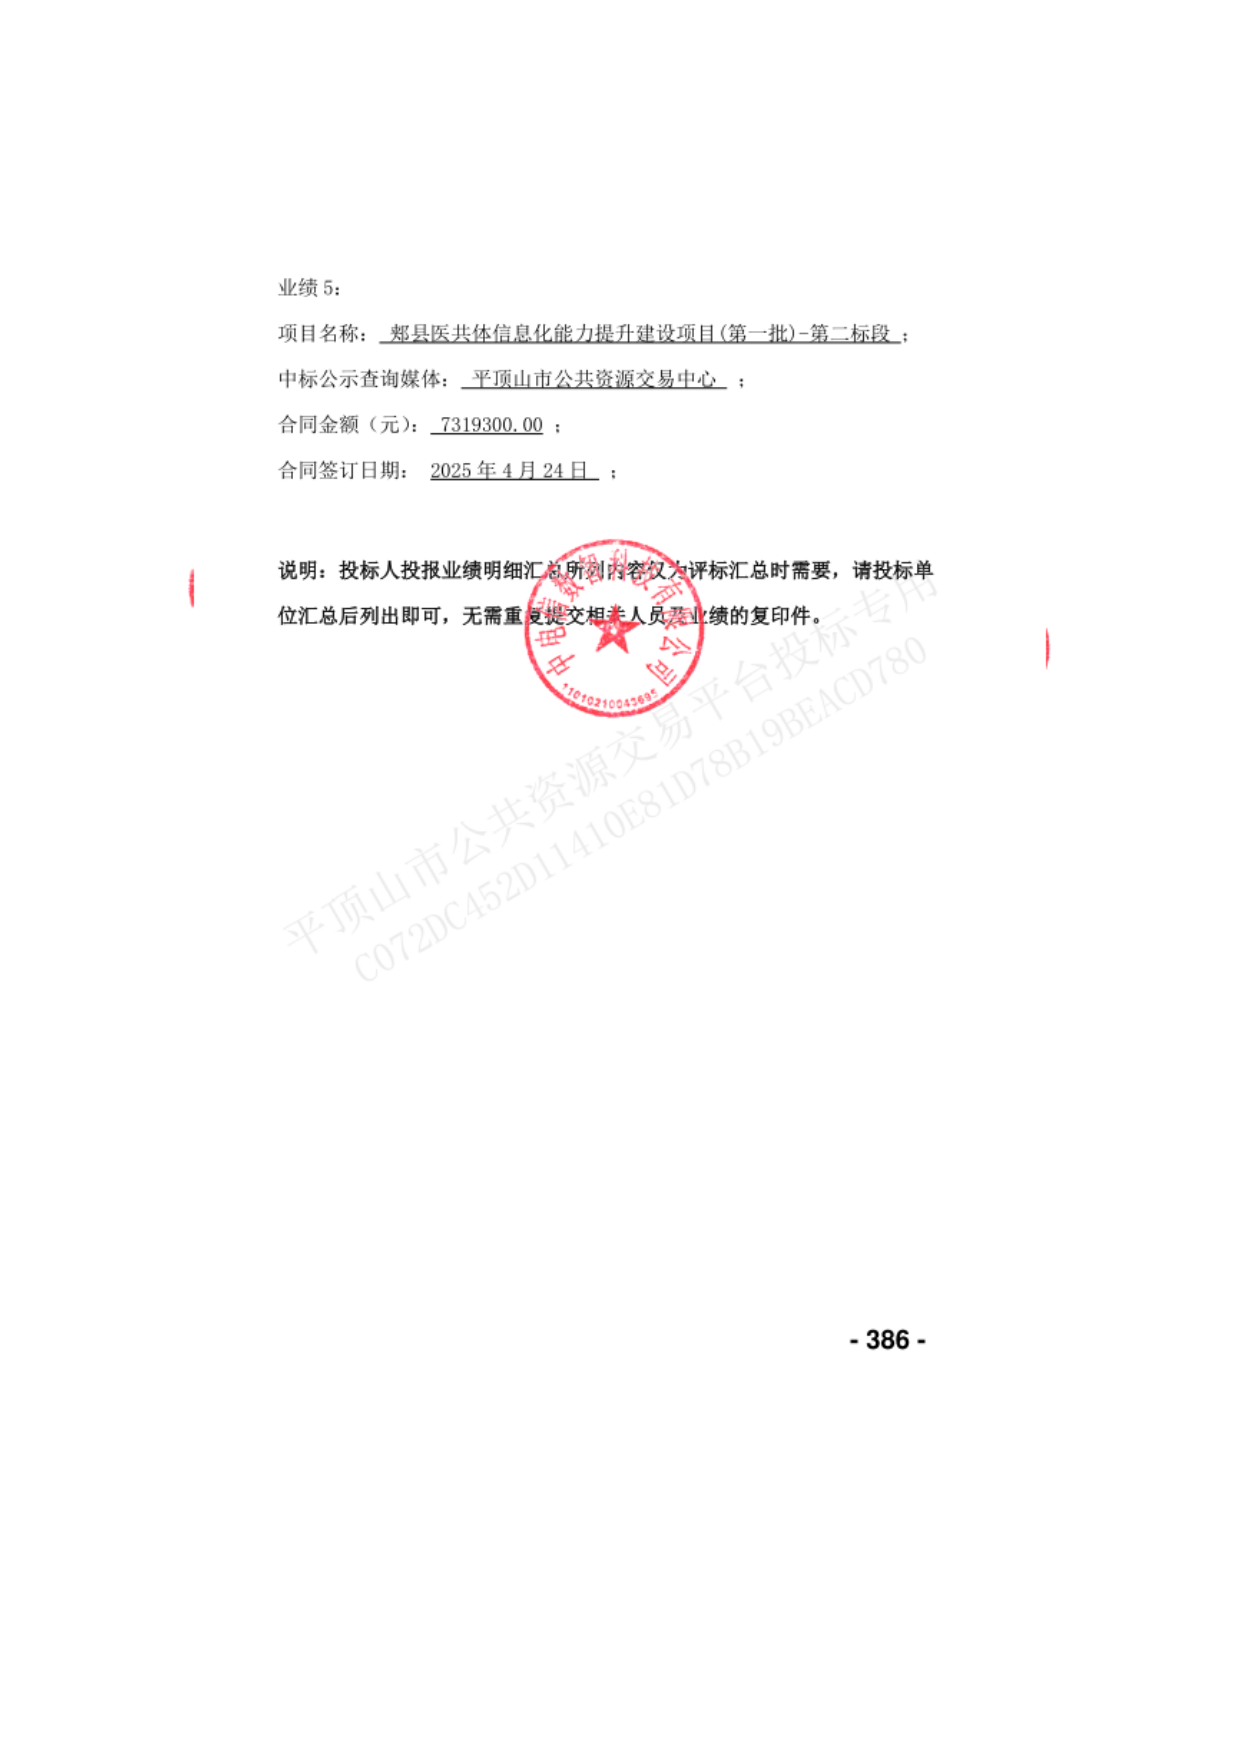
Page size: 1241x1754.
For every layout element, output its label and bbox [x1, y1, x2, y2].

picture [187, 162, 1052, 1389]
